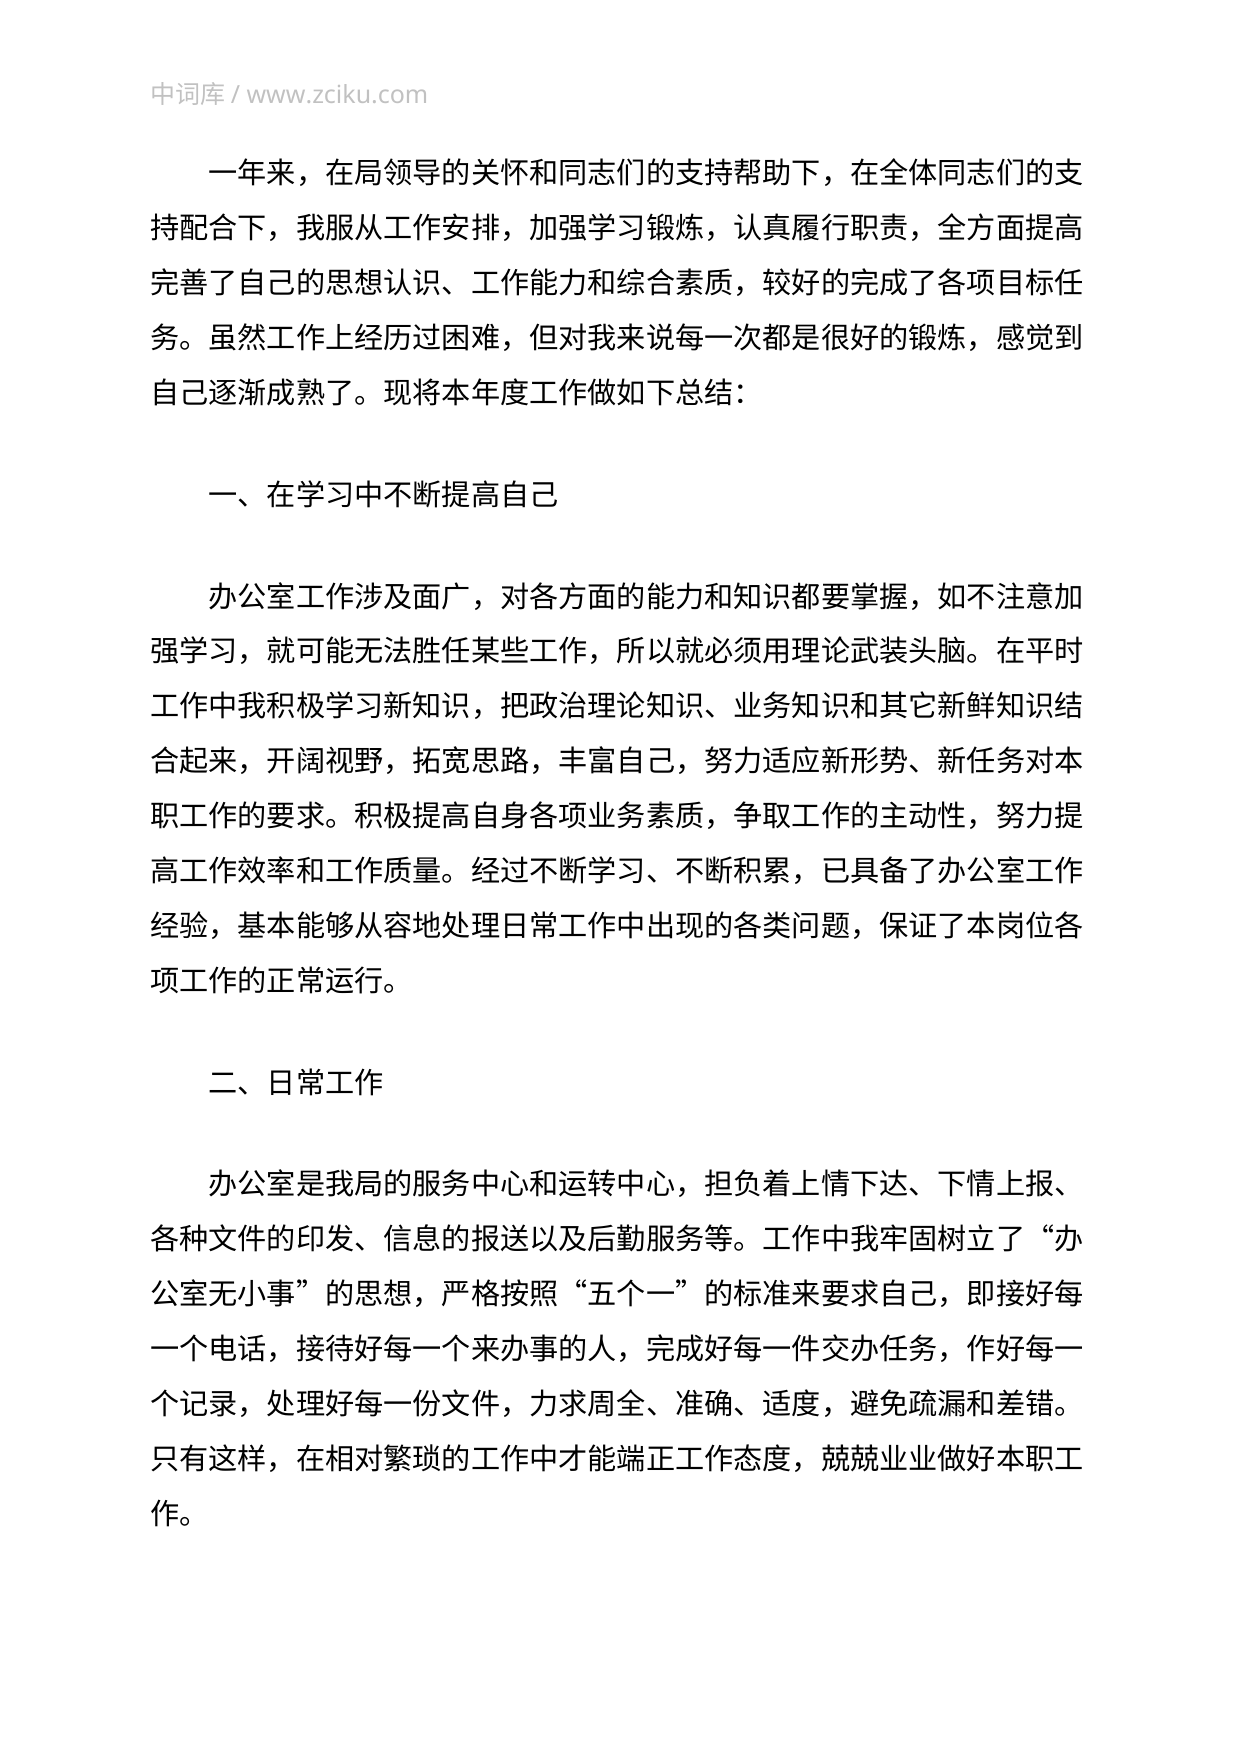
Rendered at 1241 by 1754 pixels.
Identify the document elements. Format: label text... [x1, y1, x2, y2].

text 办公室工作涉及面广，对各方面的能力和知识都要掌握，如不注意加强学习，就可能无法胜任某些工作，所以就必须用理论武装头脑。在平时工作中我积极学习新知识，把政治理论知识、业务知识和其它新鲜知识结合起来，开阔视野，拓宽思路，丰富自己，努力适应新形势、新任务对本职工作的要求。积极提高自身各项业务素质，争取工作的主动性，努力提高工作效率和工作质量。经过不断学习、不断积累，已具备了办公室工作经验，基本能够从容地处理日常工作中出现的各类问题，保证了本岗位各项工作的正常运行。 [150, 573, 1090, 1000]
text 办公室是我局的服务中心和运转中心，担负着上情下达、下情上报、各种文件的印发、信息的报送以及后勤服务等。工作中我牢固树立了“办公室无小事”的思想，严格按照“五个一”的标准来要求自己，即接好每一个电话，接待好每一个来办事的人，完成好每一件交办任务，作好每一个记录，处理好每一份文件，力求周全、准确、适度，避免疏漏和差错。只有这样，在相对繁琐的工作中才能端正工作态度，兢兢业业做好本职工作。 [150, 1161, 1090, 1533]
text 一年来，在局领导的关怀和同志们的支持帮助下，在全体同志们的支持配合下，我服从工作安排，加强学习锻炼，认真履行职责，全方面提高完善了自己的思想认识、工作能力和综合素质，较好的完成了各项目标任务。虽然工作上经历过困难，但对我来说每一次都是很好的锻炼，感觉到自己逐渐成熟了。现将本年度工作做如下总结： [150, 150, 1090, 412]
text 二、日常工作 [150, 1059, 1090, 1101]
text 一、在学习中不断提高自己 [150, 471, 1090, 514]
